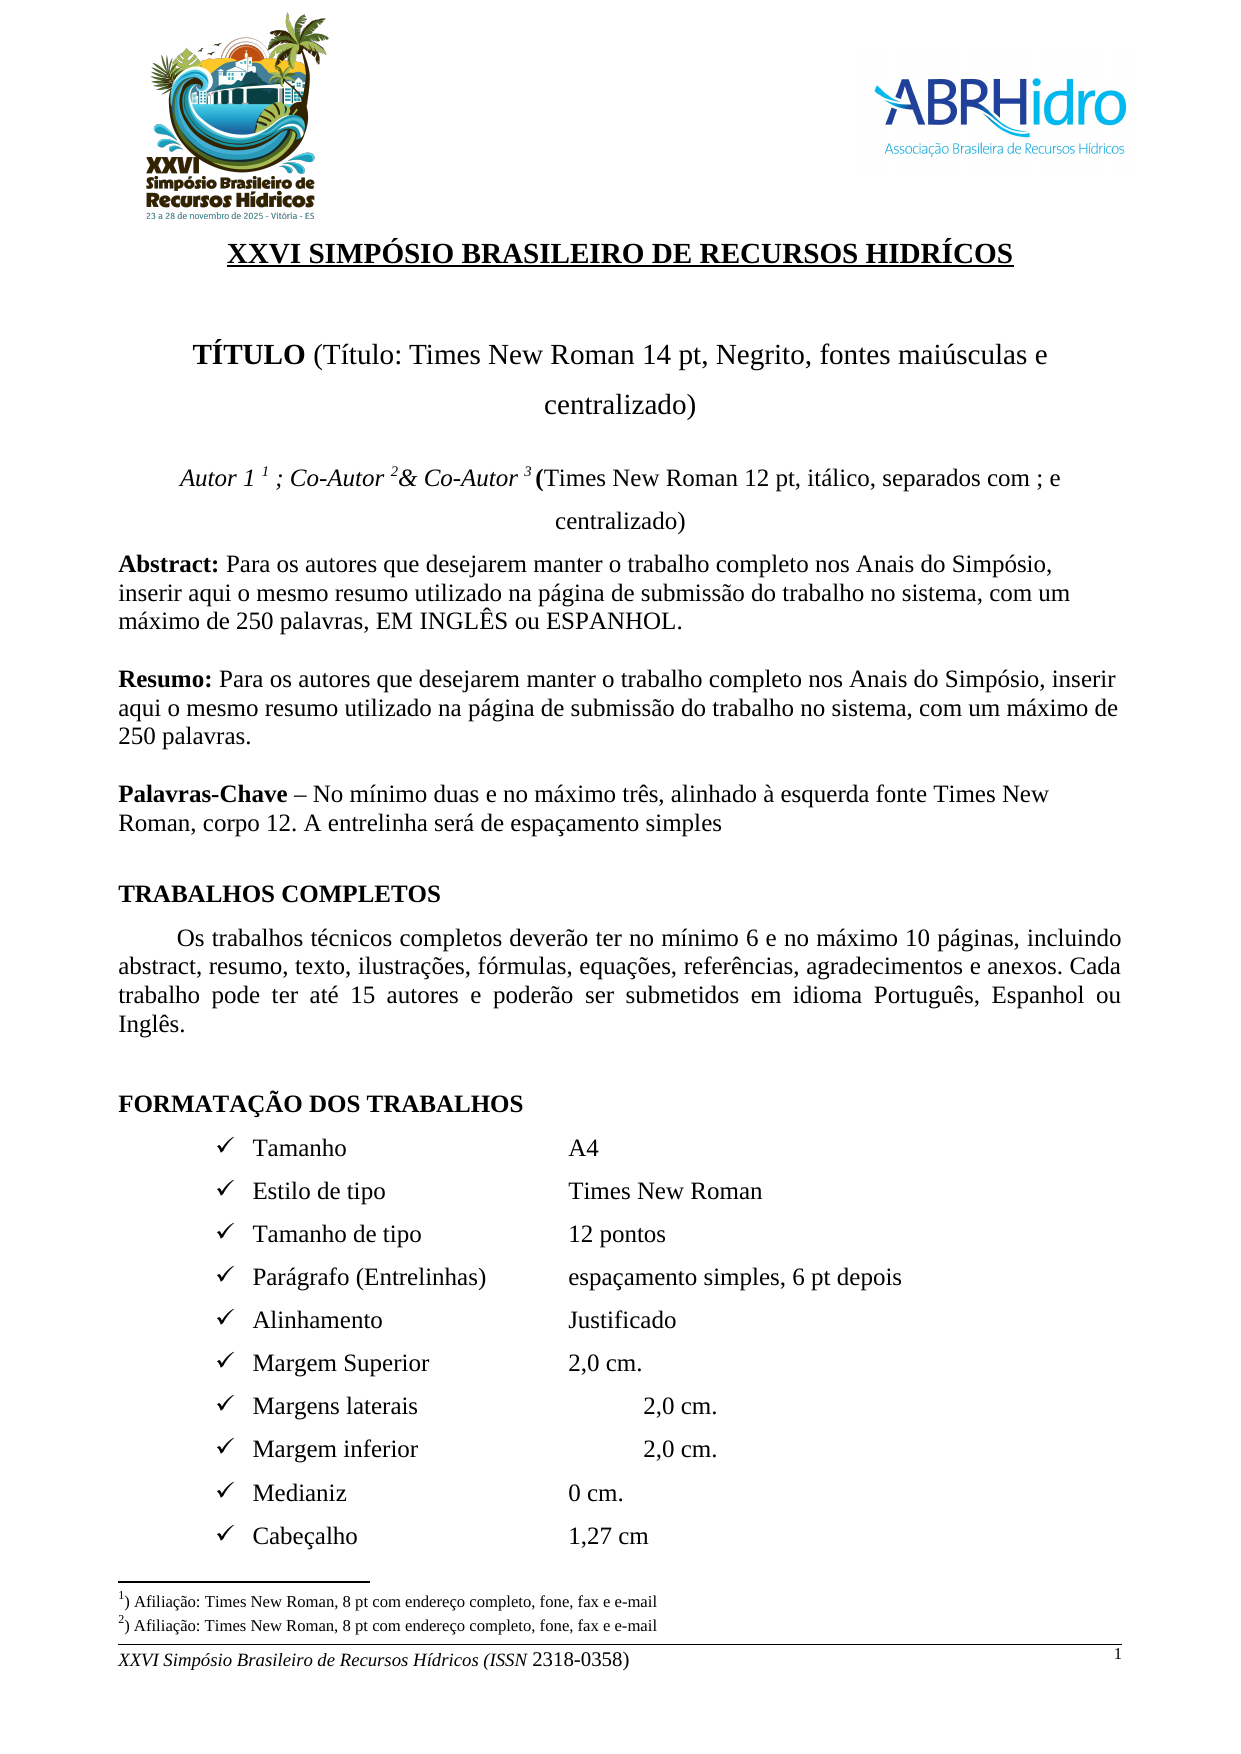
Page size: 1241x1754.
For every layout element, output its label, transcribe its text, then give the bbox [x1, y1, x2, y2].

list Margem inferior 2,0 cm. [215, 1434, 1122, 1463]
text Resumo: Para os autores que desejarem manter o trabalho completo nos Anais do Simpósio, inserir aqui o mesmo resumo utilizado na página de submissão do trabalho no sistema, com um máximo de 250 palavras. [118, 664, 1122, 750]
text FORMATAÇÃO DOS TRABALHOS [118, 1089, 1122, 1118]
title TÍTULO (Título: Times New Roman 14 pt, Negrito, fontes maiúsculas e centralizado) [118, 337, 1122, 421]
list Margens laterais 2,0 cm. [215, 1391, 1122, 1420]
text Autor 1 ; Co-Autor & Co-Autor 3 (Times New Roman 12 pt, itálico, separados com ; e centralizado) [118, 463, 1122, 534]
list Margem Superior 2,0 cm. [215, 1348, 1122, 1377]
list Estilo de tipo Times New Roman [215, 1176, 1122, 1204]
text TRABALHOS COMPLETOS [118, 879, 1122, 908]
list Os trabalhos técnicos completos deverão ter no mínimo 6 e no máximo 10 páginas, incluindo abstract, resumo, texto, ilustrações, fórmulas, equações, referências, agradecimentos e anexos. Cada trabalho pode ter até 15 autores e poderão ser submetidos em idioma Português, Espanhol ou Inglês. [118, 923, 1122, 1038]
list Alinhamento Justificado [215, 1305, 1122, 1334]
list Parágrafo (Entrelinhas) espaçamento simples, 6 pt depois [215, 1262, 1122, 1291]
text Abstract: Para os autores que desejarem manter o trabalho completo nos Anais do Simpósio, inserir aqui o mesmo resumo utilizado na página de submissão do trabalho no sistema, com um máximo de 250 palavras, EM INGLÊS ou ESPANHOL. [118, 549, 1122, 635]
list Medianiz 0 cm. [215, 1478, 1122, 1506]
list Cabeçalho 1,27 cm [215, 1521, 1122, 1549]
title XXVI SIMPÓSIO BRASILEIRO DE RECURSOS HIDRÍCOS [118, 236, 1122, 270]
list Tamanho de tipo 12 pontos [215, 1219, 1122, 1248]
list Tamanho A4 [215, 1133, 1122, 1161]
picture [146, 12, 329, 219]
text Palavras-Chave – No mínimo duas e no máximo três, alinhado à esquerda fonte Times New Roman, corpo 12. A entrelinha será de espaçamento simples [118, 779, 1122, 836]
picture [861, 46, 1139, 177]
